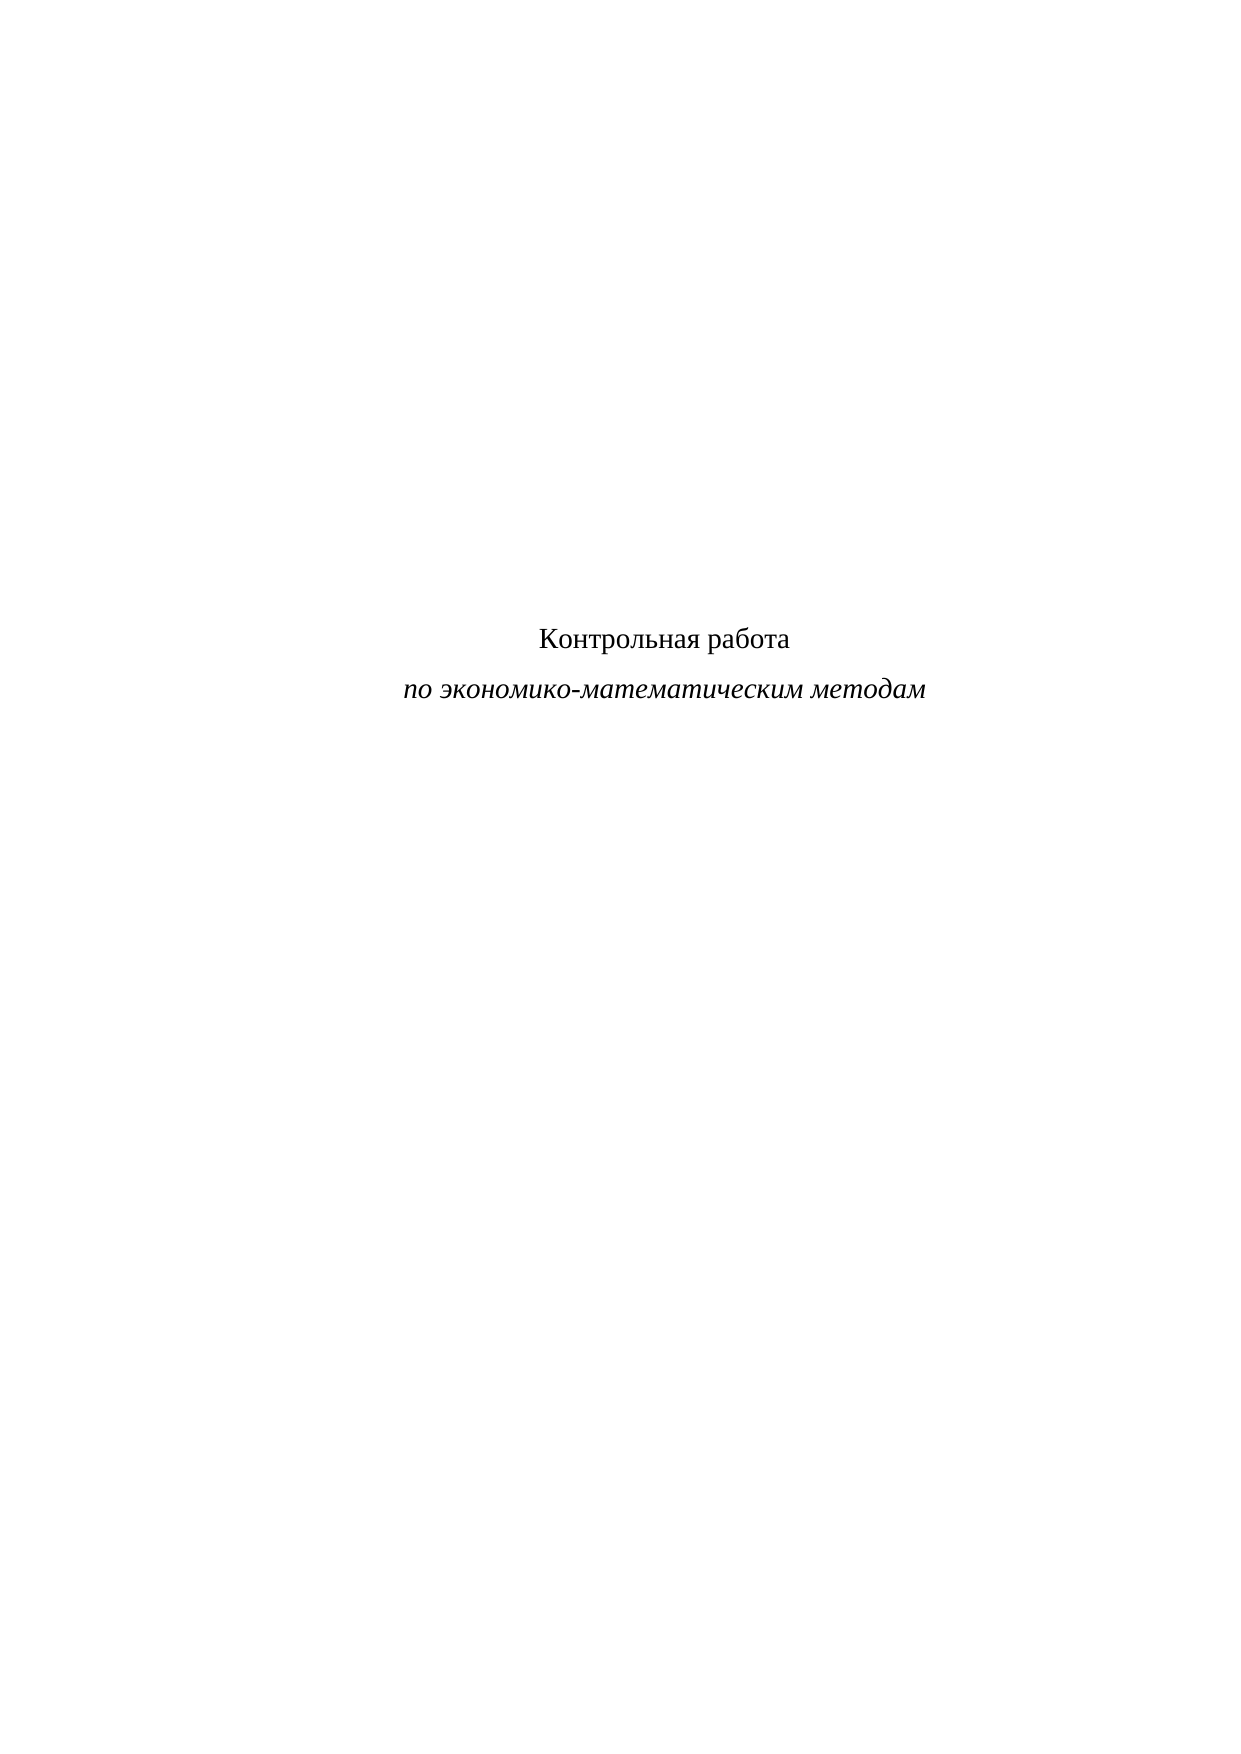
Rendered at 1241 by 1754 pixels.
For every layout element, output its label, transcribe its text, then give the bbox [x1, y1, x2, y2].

text Контрольная работа [177, 621, 1152, 655]
text по экономико-математическим методам [177, 672, 1152, 705]
